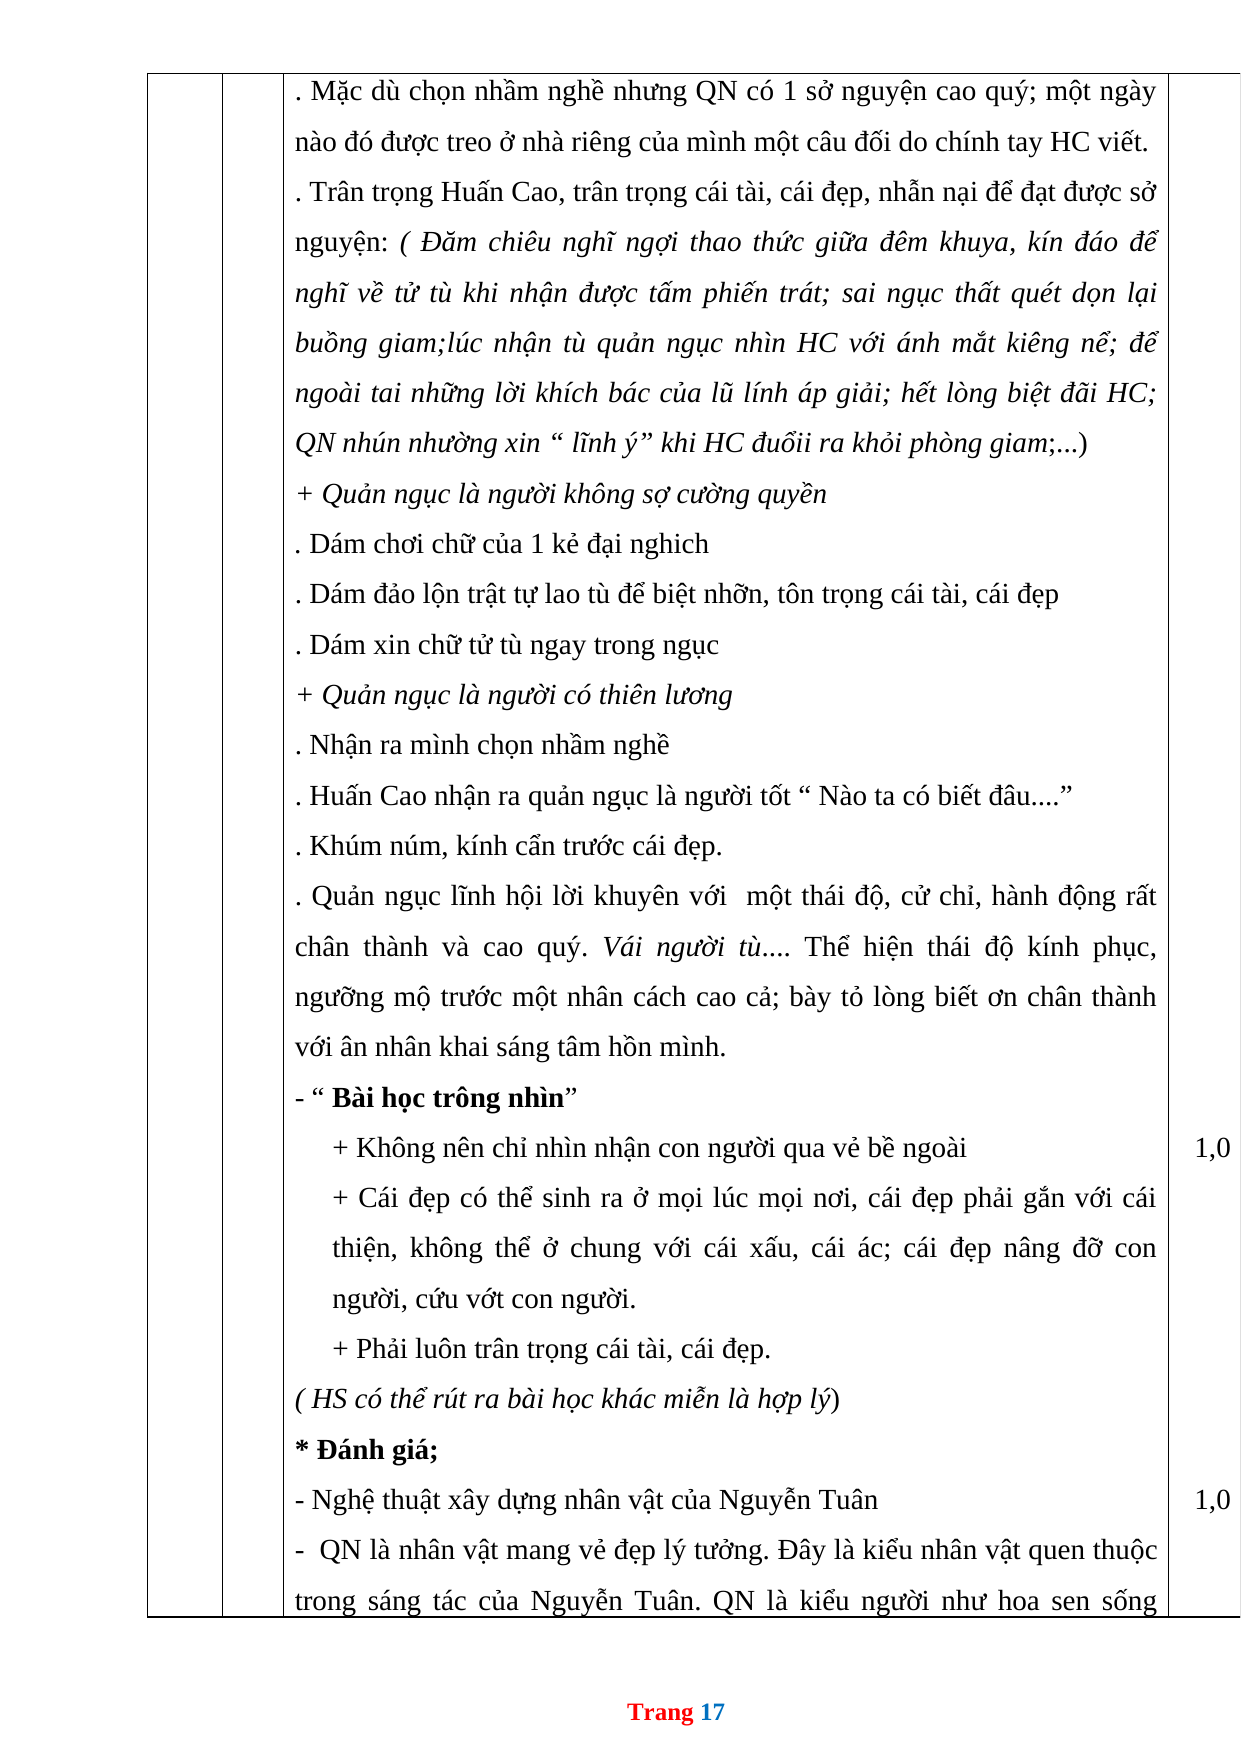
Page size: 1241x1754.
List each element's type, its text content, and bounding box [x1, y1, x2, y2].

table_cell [284, 74, 1168, 1616]
table_cell 0,5 4,5 1,0 1,0 [1169, 74, 1240, 1616]
table_cell [223, 74, 283, 1616]
